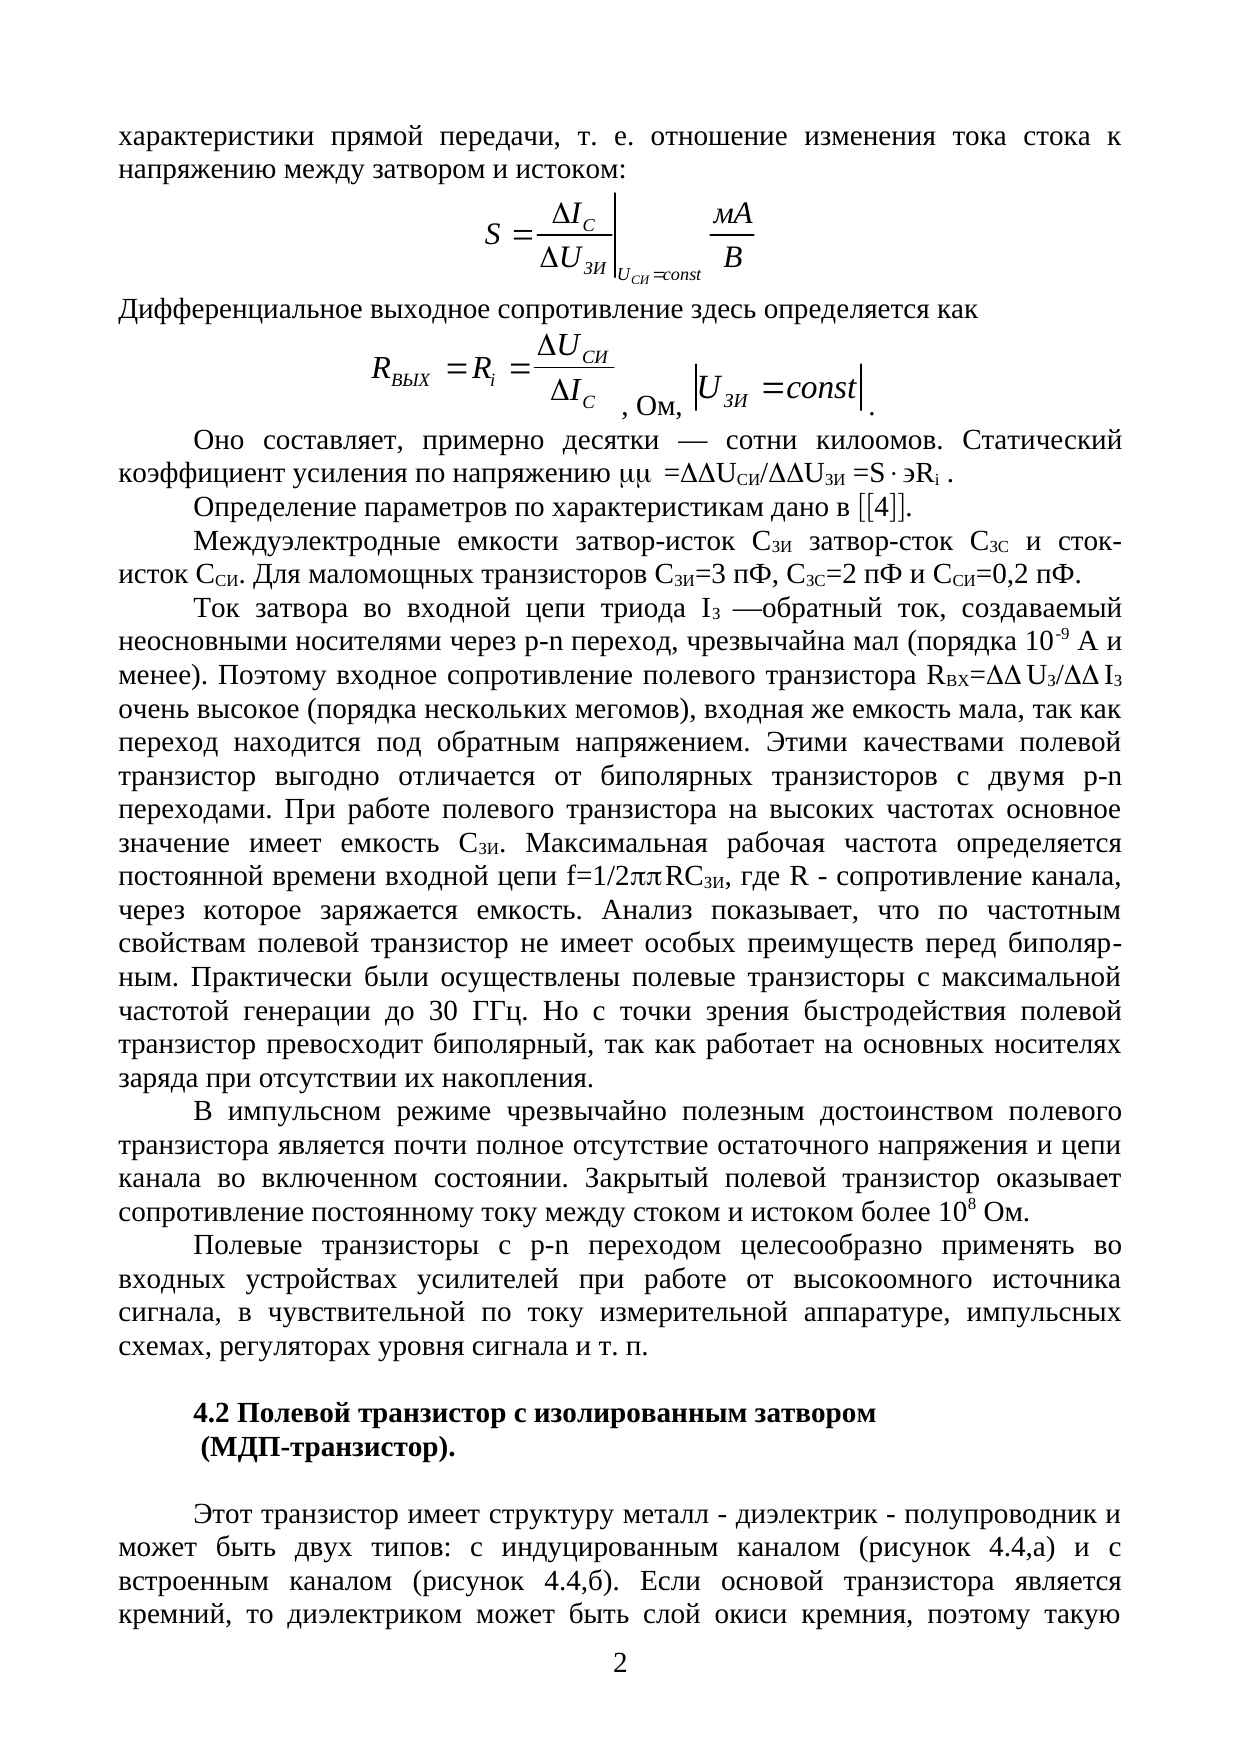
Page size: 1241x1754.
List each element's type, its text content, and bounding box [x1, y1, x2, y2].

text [118, 118, 1122, 185]
text 4.2 Полевой транзистор с изолированным затвором [118, 1395, 1122, 1429]
text Полевые транзисторы с p-n переходом целесообразно применять во входных устройствах усилителей при работе от высокоомного источника сигнала, в чувствительной по току измерительной аппаратуре, импульсных схемах, регуляторах уровня сигнала и т. п. [118, 1227, 1122, 1362]
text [118, 1496, 1122, 1630]
text (МДП-транзистор). [118, 1429, 1122, 1462]
text В импульсном режиме чрезвычайно полезным достоинством полевого транзистора является почти полное отсутствие остаточного напряжения и цепи канала во включенном состоянии. Закрытый полевой транзистор оказывает сопротивление постоянному току между стоком и истоком более 108 Ом. [118, 1093, 1122, 1227]
text Оно составляет, примерно десятки — сотни килоомов. Статический коэффициент усиления по напряжению m=DUСИ/DUЗИ =S'Ri . [118, 422, 1122, 489]
text Дифференциальное выходное сопротивление здесь определяется как [118, 292, 1122, 325]
text Ток затвора во входной цепи триода IЗ —обратный ток, создаваемый неосновными носителями через p-n переход, чрезвычайна мал (порядка 10-9 А и менее). Поэтому входное сопротивление полевого транзистора RВХ=DUЗ/DIЗ очень высокое (порядка нескольких мегомов), входная же емкость мала, так как переход находится под обратным напряжением. Этими качествами полевой транзистор выгодно отличается от биполярных транзисторов с двумя p-n переходами. При работе полевого транзистора на высоких частотах основное значение имеет емкость СЗИ. Максимальная рабочая частота определяется постоянной времени входной цепи f=1/2pRCЗИ, где R - сопротивление канала, через которое заряжается емкость. Анализ показывает, что по частотным свойствам полевой транзистор не имеет особых преимуществ перед биполярным. Практически были осуществлены полевые транзисторы с максимальной частотой генерации до 30 ГГц. Но с точки зрения быстродействия полевой транзистор превосходит биполярный, так как работает на основных носителях заряда при отсутствии их накопления. [118, 590, 1122, 1093]
text , Ом, . [118, 325, 1122, 422]
text Определение параметров по характеристикам дано в [4]. [118, 489, 1122, 523]
text Междуэлектродные емкости затвор-исток СЗИ затвор-сток СЗС и сток-исток ССИ. Для маломощных транзисторов СЗИ=3 пФ, СЗС=2 пФ и ССИ=0,2 пФ. [118, 523, 1122, 590]
